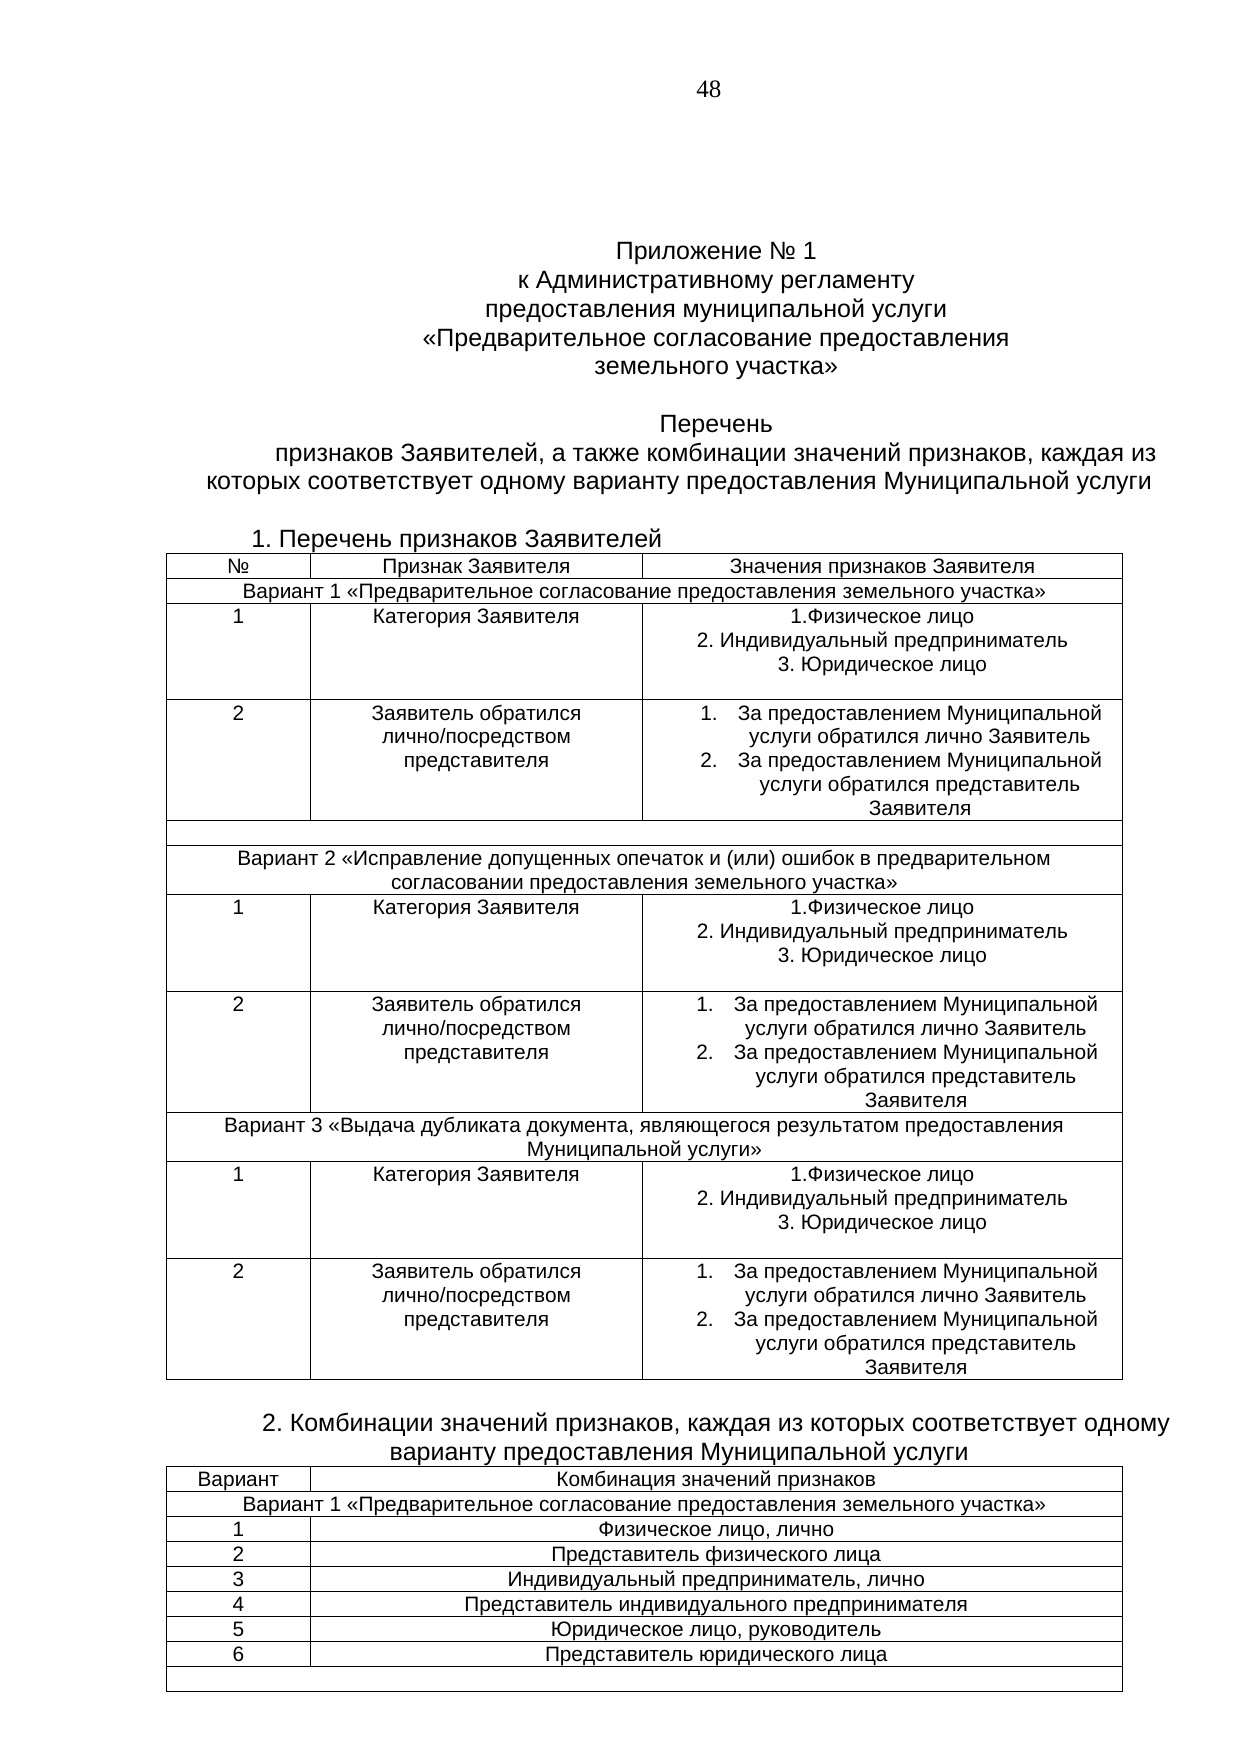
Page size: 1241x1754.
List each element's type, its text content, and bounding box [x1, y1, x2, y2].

table_cell 1.Физическое лицо 2. Индивидуальный предприниматель 3. Юридическое лицо [643, 895, 1122, 991]
table_cell 1 [167, 1517, 310, 1541]
table_cell Категория Заявителя [311, 604, 642, 699]
table_cell 1.Физическое лицо 2. Индивидуальный предприниматель 3. Юридическое лицо [643, 1162, 1122, 1258]
table_cell Заявитель обратился лично/посредством представителя [311, 1259, 642, 1378]
table_cell Вариант 3 «Выдача дубликата документа, являющегося результатом предоставления Муниципальной услуги» [167, 1113, 1122, 1161]
table_cell Заявитель обратился лично/посредством представителя [311, 992, 642, 1112]
table_cell 4 [167, 1592, 310, 1616]
table_cell 1 [167, 1162, 310, 1258]
table_cell Юридическое лицо, руководитель [311, 1617, 1122, 1641]
table_cell 6 [167, 1642, 310, 1666]
table_cell За предоставлением Муниципальной услуги обратился лично Заявитель За предоставлением Муниципальной услуги обратился представитель Заявителя [643, 992, 1122, 1112]
table_cell Категория Заявителя [311, 1162, 642, 1258]
table_cell 3 [167, 1567, 310, 1591]
table_cell 2 [167, 1542, 310, 1566]
table_header Вариант [167, 1467, 310, 1491]
table_header Комбинация значений признаков [311, 1467, 1122, 1491]
table_header Значения признаков Заявителя [643, 554, 1122, 577]
text 2. Комбинации значений признаков, каждая из которых соответствует одному варианту предоставления Муниципальной услуги [177, 1408, 1181, 1466]
table_cell 1.Физическое лицо 2. Индивидуальный предприниматель 3. Юридическое лицо [643, 604, 1122, 699]
table_cell 2 [167, 1259, 310, 1378]
table_cell За предоставлением Муниципальной услуги обратился лично Заявитель За предоставлением Муниципальной услуги обратился представитель Заявителя [643, 700, 1122, 820]
table_cell 5 [167, 1617, 310, 1641]
table_header Признак Заявителя [311, 554, 642, 577]
text Приложение № 1 [177, 236, 1181, 265]
table_cell 1 [167, 895, 310, 991]
text предоставления муниципальной услуги [177, 294, 1181, 322]
table_cell [167, 821, 1122, 845]
table_cell Представитель индивидуального предпринимателя [311, 1592, 1122, 1616]
table_cell Заявитель обратился лично/посредством представителя [311, 700, 642, 820]
table_cell 2 [167, 700, 310, 820]
table_cell Категория Заявителя [311, 895, 642, 991]
table_cell За предоставлением Муниципальной услуги обратился лично Заявитель За предоставлением Муниципальной услуги обратился представитель Заявителя [643, 1259, 1122, 1378]
table_cell Физическое лицо, лично [311, 1517, 1122, 1541]
text земельного участка» [177, 351, 1181, 380]
table_cell 2 [167, 992, 310, 1112]
table_cell Представитель физического лица [311, 1542, 1122, 1566]
table_header № [167, 554, 310, 577]
table_cell [167, 1667, 1122, 1691]
table_cell Вариант 2 «Исправление допущенных опечаток и (или) ошибок в предварительном согласовании предоставления земельного участка» [167, 846, 1122, 894]
text признаков Заявителей, а также комбинации значений признаков, каждая из которых соответствует одному варианту предоставления Муниципальной услуги [177, 437, 1181, 495]
table_cell Вариант 1 «Предварительное согласование предоставления земельного участка» [167, 1492, 1122, 1516]
table_cell 1 [167, 604, 310, 699]
table_cell Представитель юридического лица [311, 1642, 1122, 1666]
text «Предварительное согласование предоставления [177, 322, 1181, 351]
text Перечень [177, 409, 1181, 437]
text 1. Перечень признаков Заявителей [251, 524, 1181, 552]
table_cell Индивидуальный предприниматель, лично [311, 1567, 1122, 1591]
table_cell Вариант 1 «Предварительное согласование предоставления земельного участка» [167, 579, 1122, 602]
text к Административному регламенту [177, 265, 1181, 294]
